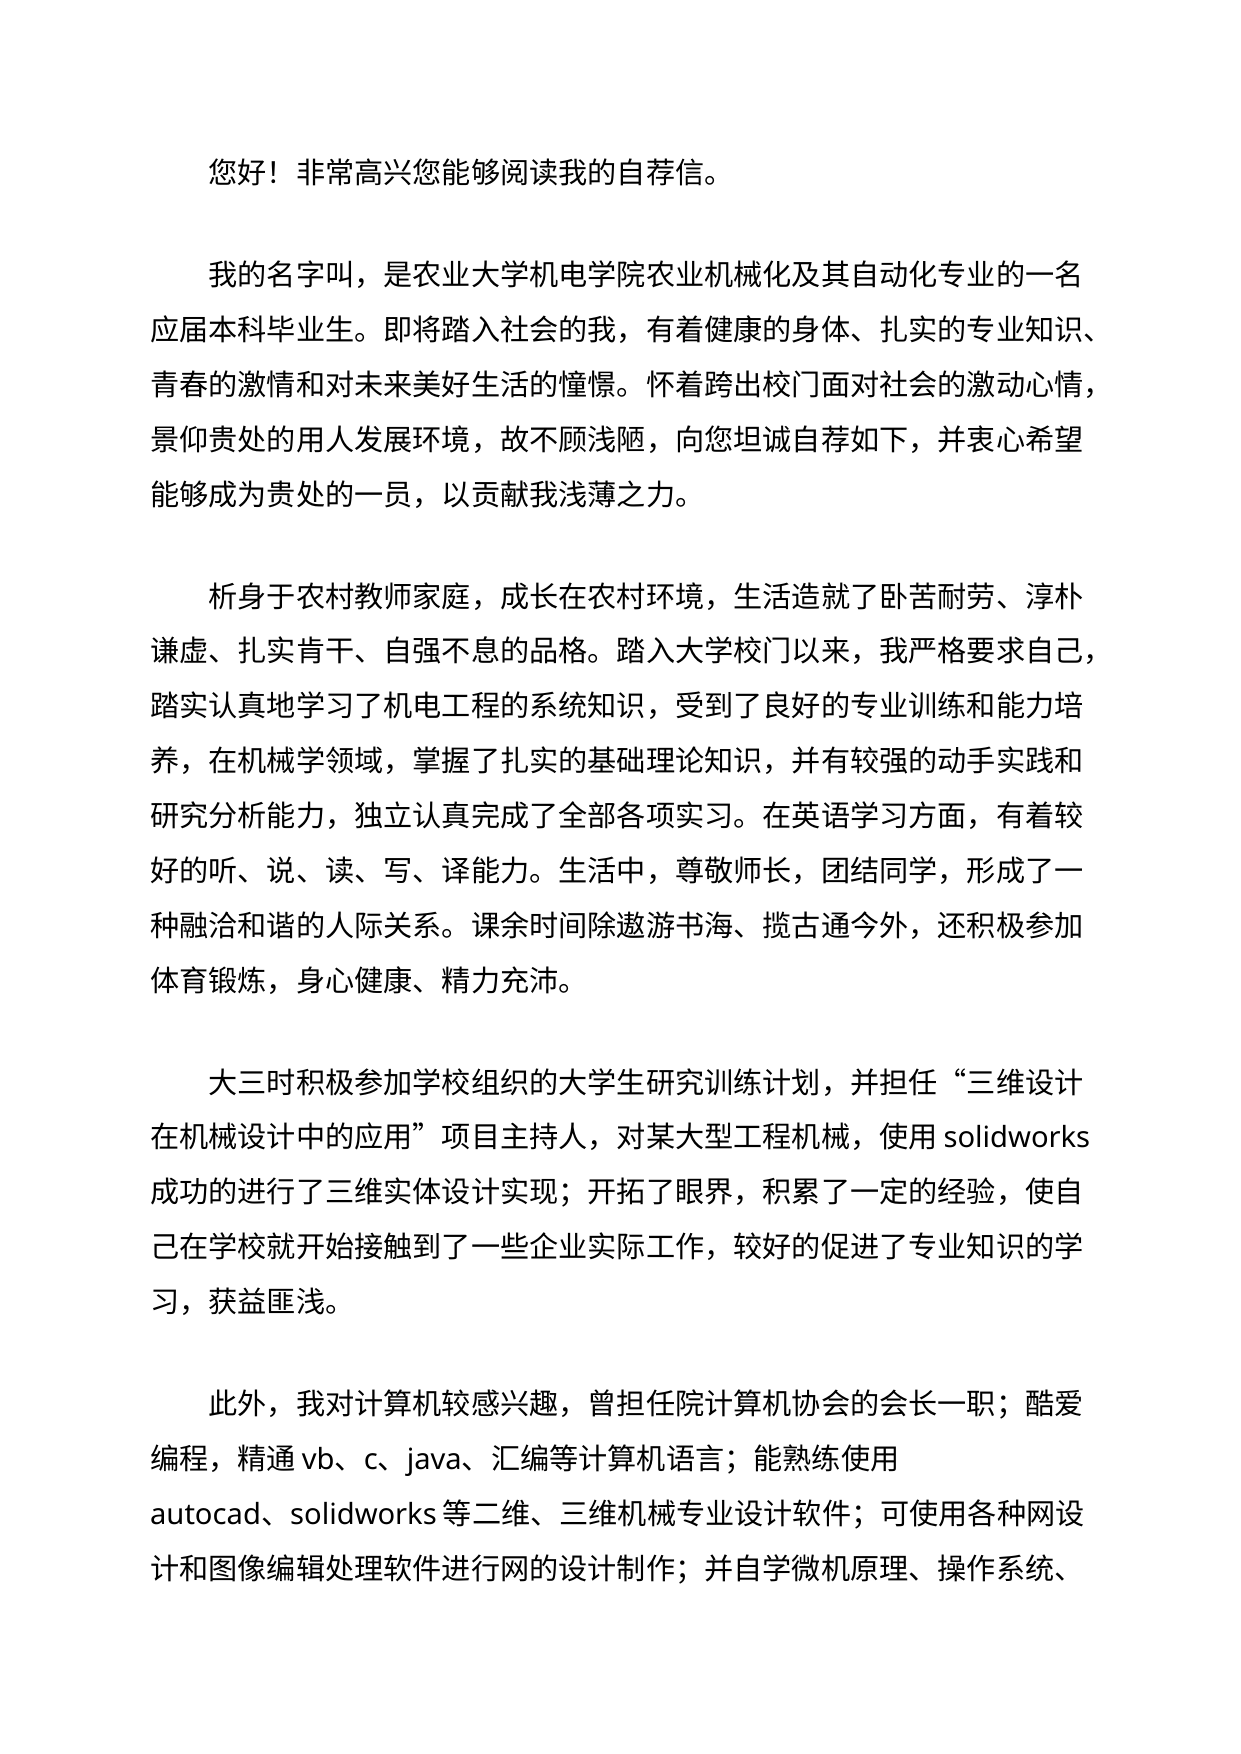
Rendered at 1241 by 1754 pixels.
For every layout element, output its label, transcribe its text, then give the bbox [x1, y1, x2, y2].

text 析身于农村教师家庭，成长在农村环境，生活造就了卧苦耐劳、淳朴谦虚、扎实肯干、自强不息的品格。踏入大学校门以来，我严格要求自己，踏实认真地学习了机电工程的系统知识，受到了良好的专业训练和能力培养，在机械学领域，掌握了扎实的基础理论知识，并有较强的动手实践和研究分析能力，独立认真完成了全部各项实习。在英语学习方面，有着较好的听、说、读、写、译能力。生活中，尊敬师长，团结同学，形成了一种融洽和谐的人际关系。课余时间除遨游书海、揽古通今外，还积极参加体育锻炼，身心健康、精力充沛。 [150, 573, 1090, 1000]
text 您好！非常高兴您能够阅读我的自荐信。 [150, 150, 1090, 192]
text 我的名字叫，是农业大学机电学院农业机械化及其自动化专业的一名应届本科毕业生。即将踏入社会的我，有着健康的身体、扎实的专业知识、青春的激情和对未来美好生活的憧憬。怀着跨出校门面对社会的激动心情，景仰贵处的用人发展环境，故不顾浅陋，向您坦诚自荐如下，并衷心希望能够成为贵处的一员，以贡献我浅薄之力。 [150, 252, 1090, 514]
text 大三时积极参加学校组织的大学生研究训练计划，并担任“三维设计在机械设计中的应用”项目主持人，对某大型工程机械，使用solidworks成功的进行了三维实体设计实现；开拓了眼界，积累了一定的经验，使自己在学校就开始接触到了一些企业实际工作，较好的促进了专业知识的学习，获益匪浅。 [150, 1059, 1090, 1321]
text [150, 1381, 1090, 1588]
